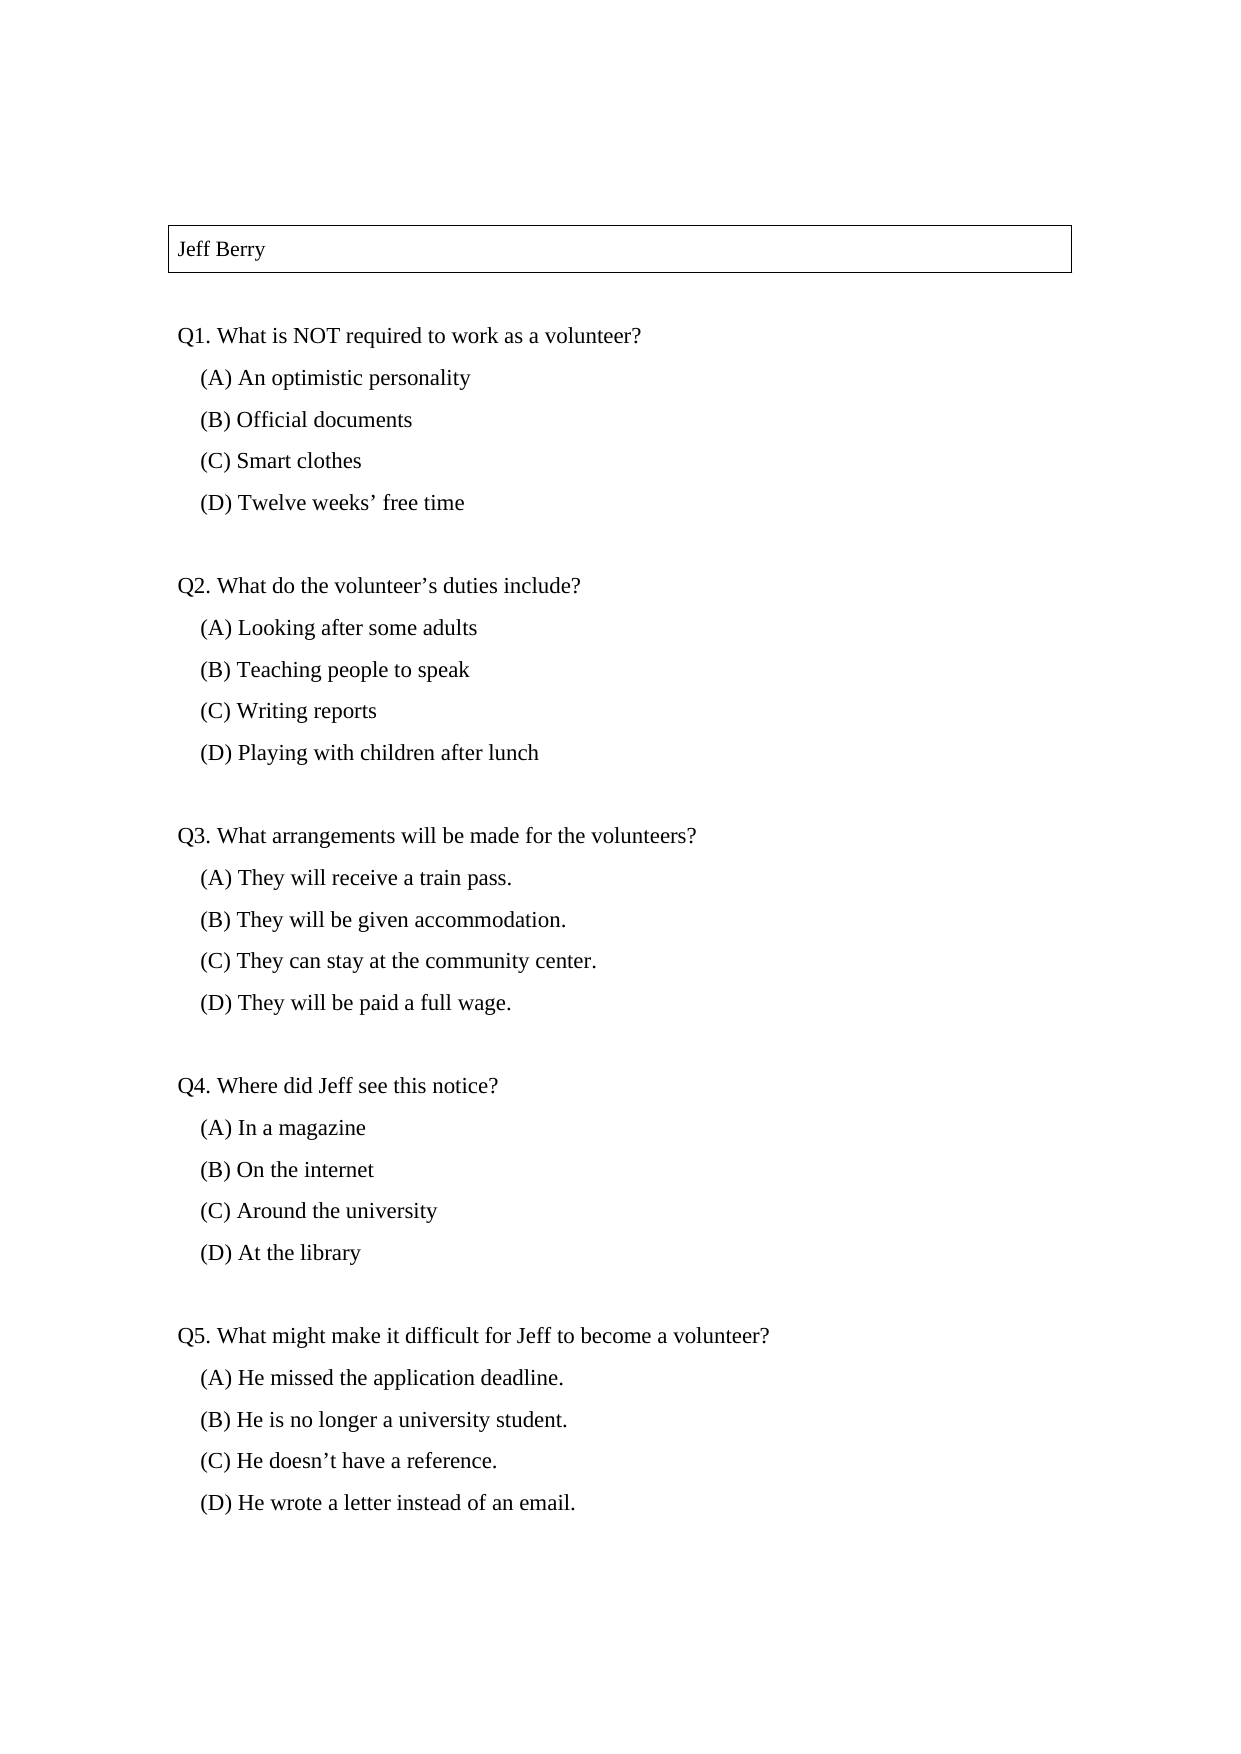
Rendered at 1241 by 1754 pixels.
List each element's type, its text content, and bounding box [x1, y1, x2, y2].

text Q4. Where did Jeff see this notice? [177, 1065, 1063, 1106]
text Q3. What arrangements will be made for the volunteers? [177, 815, 1063, 856]
text Q5. What might make it difficult for Jeff to become a volunteer? [177, 1315, 1063, 1356]
text (C) He doesn’t have a reference. [177, 1440, 1063, 1481]
text (C) Smart clothes [177, 440, 1063, 481]
text Q1. What is NOT required to work as a volunteer? [177, 315, 1063, 356]
text (D) He wrote a letter instead of an email. [177, 1481, 1063, 1523]
text Q2. What do the volunteer’s duties include? [177, 565, 1063, 606]
text (B) They will be given accommodation. [177, 898, 1063, 940]
text Jeff Berry [169, 226, 1071, 272]
text (B) On the internet [177, 1148, 1063, 1190]
text (A) Looking after some adults [177, 606, 1063, 648]
text (D) Twelve weeks’ free time [177, 481, 1063, 523]
text (D) Playing with children after lunch [177, 731, 1063, 773]
text (B) He is no longer a university student. [177, 1398, 1063, 1440]
text (D) At the library [177, 1231, 1063, 1273]
text (A) An optimistic personality [177, 356, 1063, 398]
text (D) They will be paid a full wage. [177, 981, 1063, 1023]
text (B) Teaching people to speak [177, 648, 1063, 690]
text (C) Writing reports [177, 690, 1063, 731]
text (C) Around the university [177, 1190, 1063, 1231]
text (A) He missed the application deadline. [177, 1356, 1063, 1398]
text (B) Official documents [177, 398, 1063, 440]
text (C) They can stay at the community center. [177, 940, 1063, 981]
text (A) They will receive a train pass. [177, 856, 1063, 898]
text (A) In a magazine [177, 1106, 1063, 1148]
